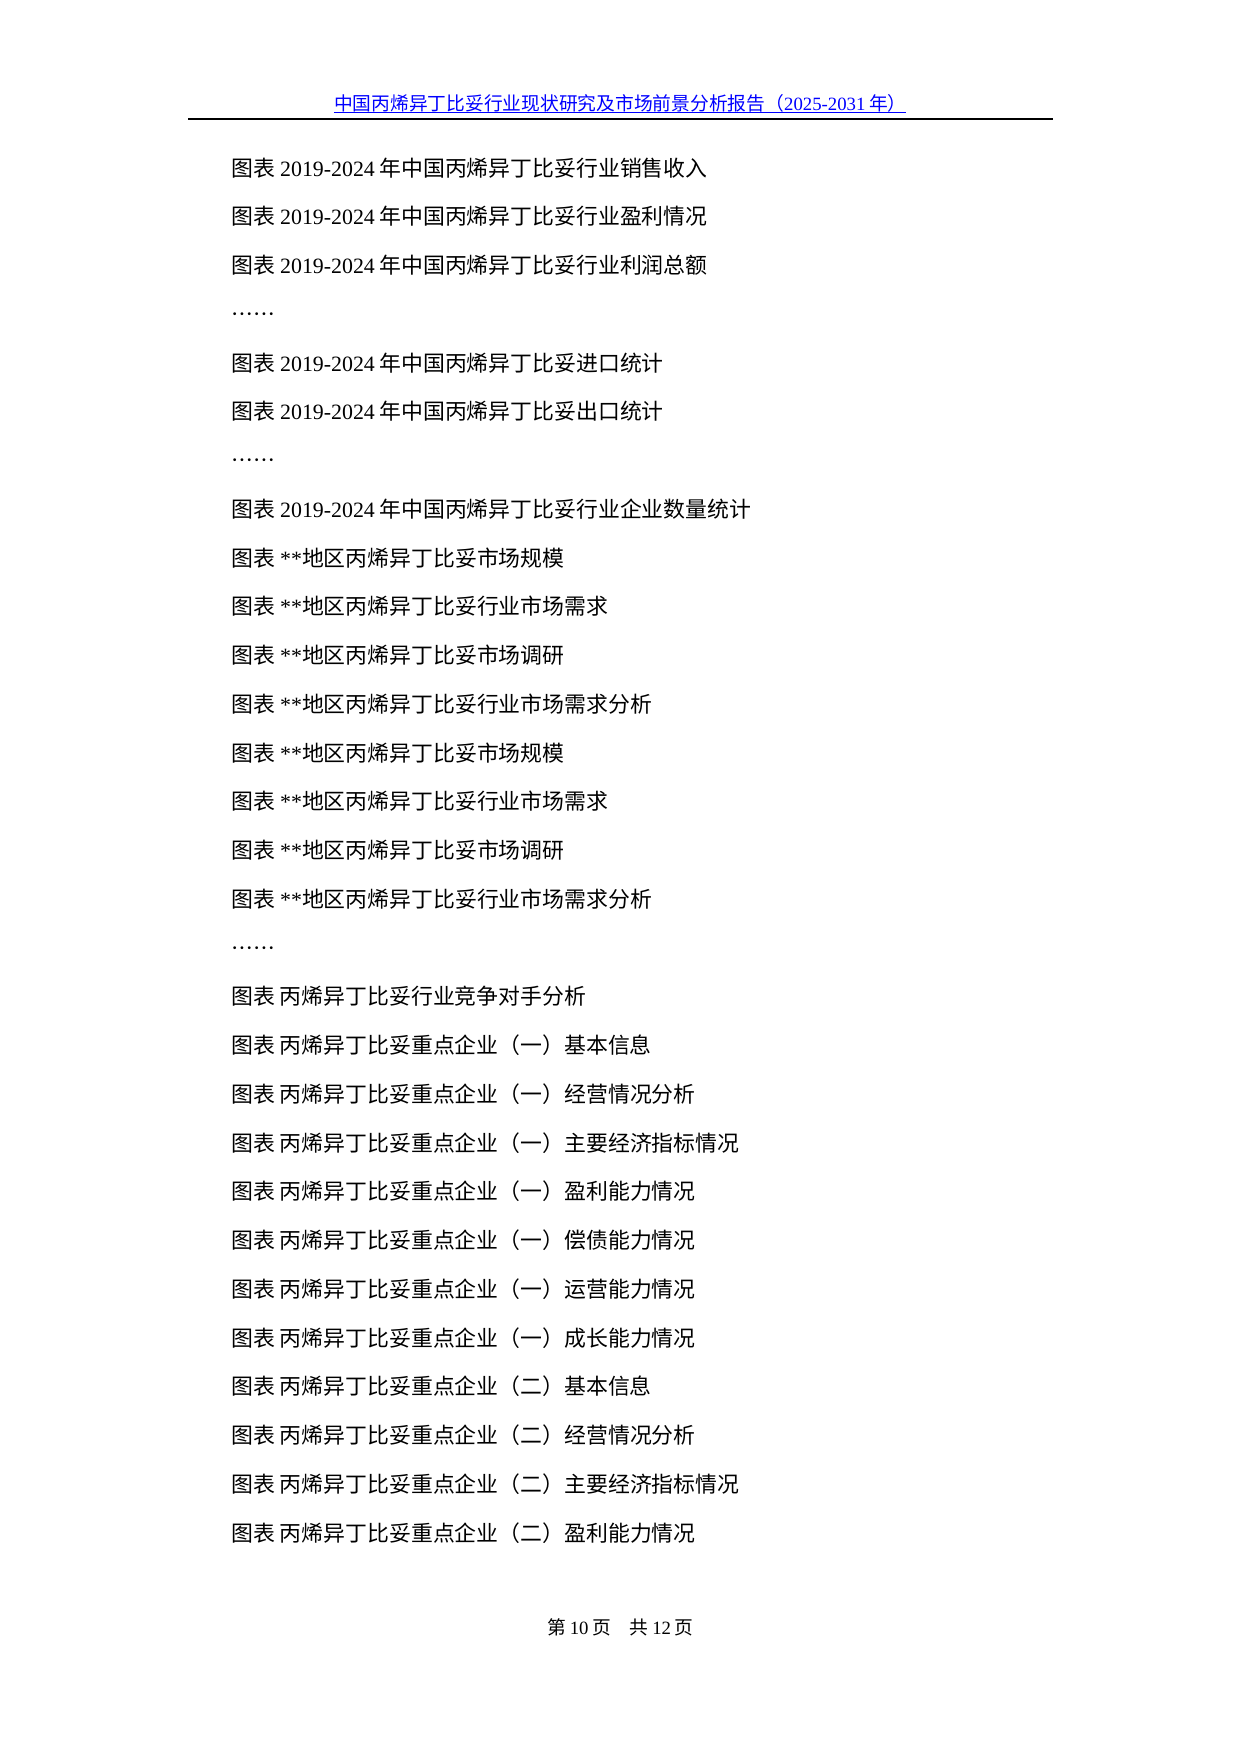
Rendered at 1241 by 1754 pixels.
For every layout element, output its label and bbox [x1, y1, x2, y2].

text [187, 150, 1053, 1548]
